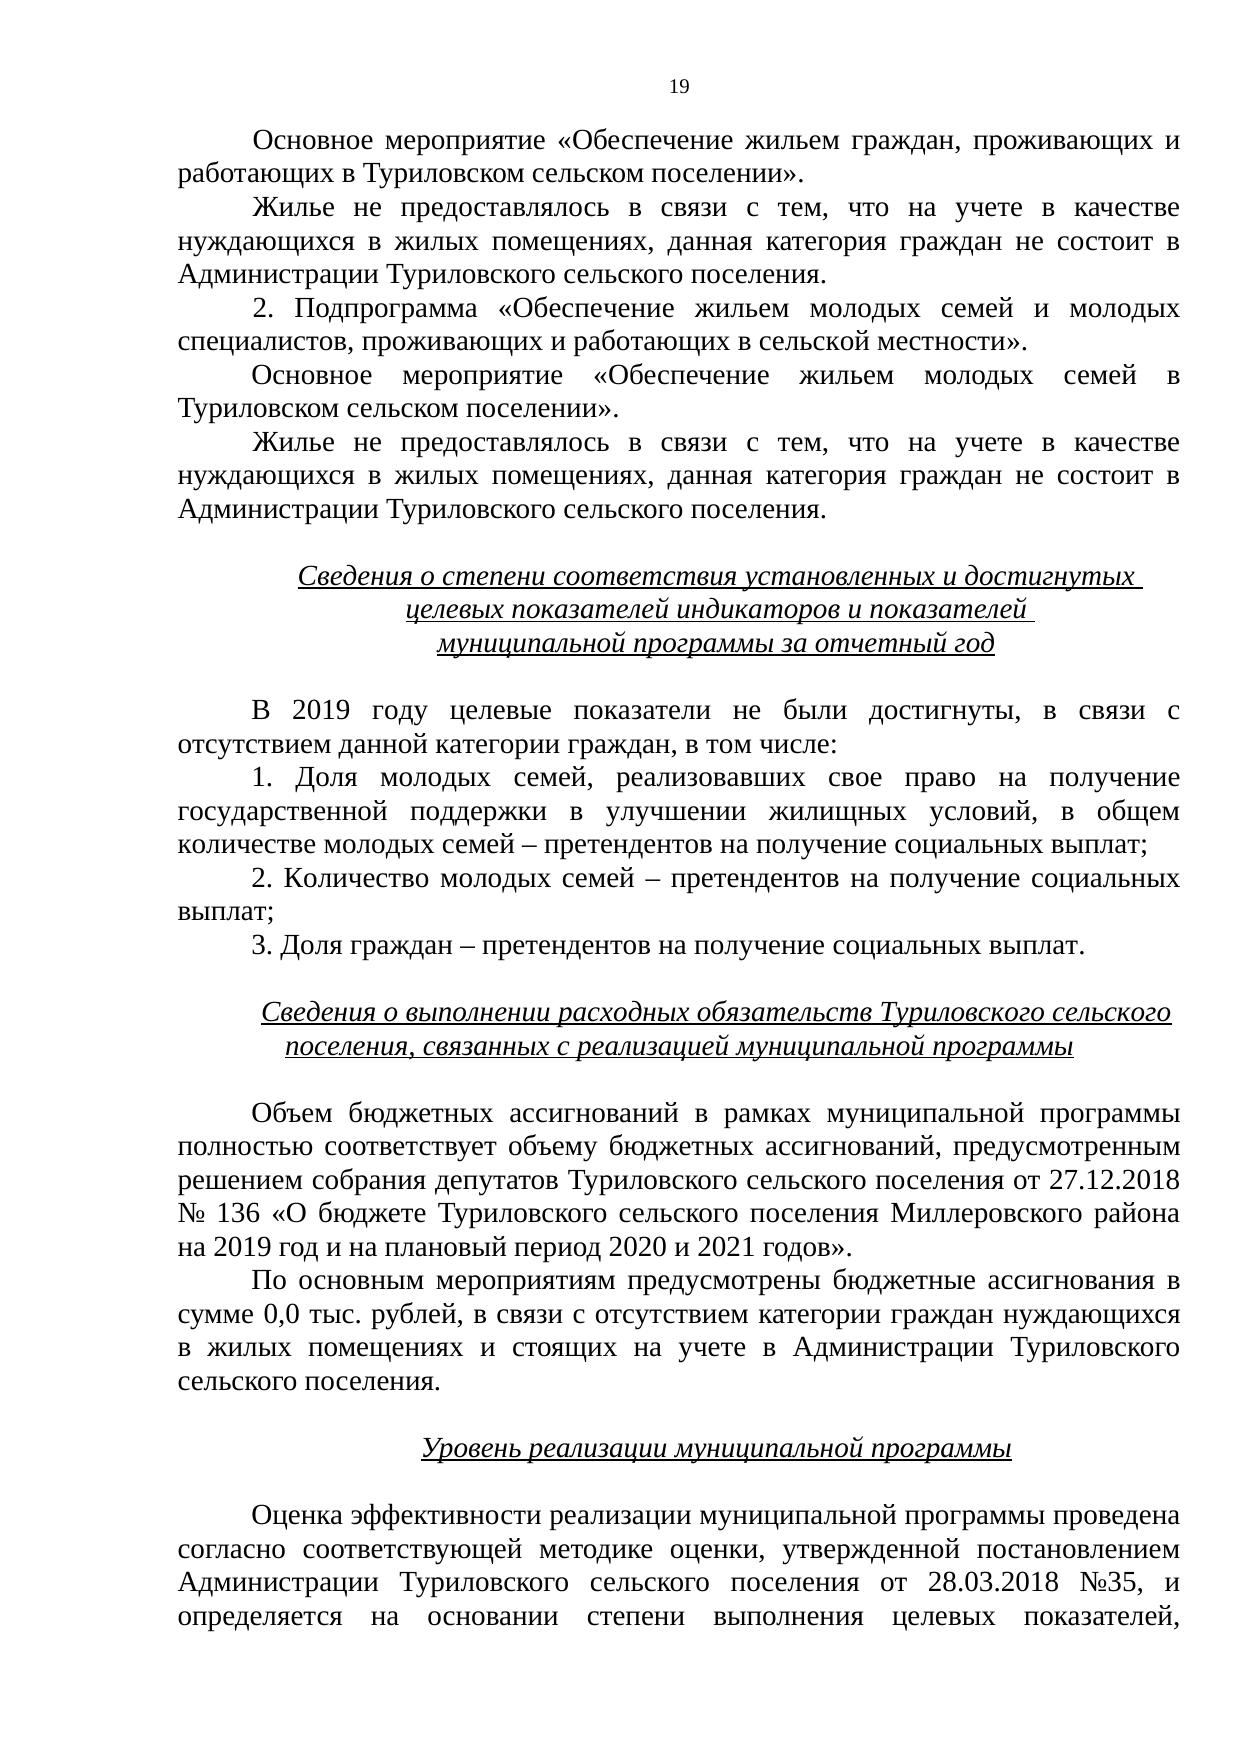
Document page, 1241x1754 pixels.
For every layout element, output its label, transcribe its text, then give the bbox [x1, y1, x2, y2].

text Жилье не предоставлялось в связи с тем, что на учете в качестве нуждающихся в жилых помещениях, данная категория граждан не состоит в Администрации Туриловского сельского поселения. [177, 189, 1181, 290]
text 1. Доля молодых семей, реализовавших свое право на получение государственной поддержки в улучшении жилищных условий, в общем количестве молодых семей – претендентов на получение социальных выплат; [177, 759, 1181, 860]
text Сведения о выполнении расходных обязательств Туриловского сельского поселения, связанных с реализацией муниципальной программы [177, 994, 1181, 1061]
text В 2019 году целевые показатели не были достигнуты, в связи с отсутствием данной категории граждан, в том числе: [177, 692, 1181, 759]
text 2. Количество молодых семей – претендентов на получение социальных выплат; [177, 860, 1181, 927]
list 2. Подпрограмма «Обеспечение жильем молодых семей и молодых специалистов, проживающих и работающих в сельской местности». [177, 290, 1181, 357]
text 3. Доля граждан – претендентов на получение социальных выплат. [177, 927, 1181, 961]
text Основное мероприятие «Обеспечение жильем молодых семей в Туриловском сельском поселении». [177, 357, 1181, 424]
text Жилье не предоставлялось в связи с тем, что на учете в качестве нуждающихся в жилых помещениях, данная категория граждан не состоит в Администрации Туриловского сельского поселения. [177, 424, 1181, 524]
list Сведения о степени соответствия установленных и достигнутых [177, 558, 1181, 592]
text Объем бюджетных ассигнований в рамках муниципальной программы полностью соответствует объему бюджетных ассигнований, предусмотренным решением собрания депутатов Туриловского сельского поселения от 27.12.2018 № 136 «О бюджете Туриловского сельского поселения Миллеровского района на 2019 год и на плановый период 2020 и 2021 годов». [177, 1095, 1181, 1262]
text Уровень реализации муниципальной программы [177, 1430, 1181, 1464]
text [177, 1497, 1181, 1631]
text По основным мероприятиям предусмотрены бюджетные ассигнования в сумме 0,0 тыс. рублей, в связи с отсутствием категории граждан нуждающихся в жилых помещениях и стоящих на учете в Администрации Туриловского сельского поселения. [177, 1262, 1181, 1397]
list целевых показателей индикаторов и показателей [177, 592, 1181, 625]
list муниципальной программы за отчетный год [177, 625, 1181, 659]
list Основное мероприятие «Обеспечение жильем граждан, проживающих и работающих в Туриловском сельском поселении». [177, 122, 1181, 189]
